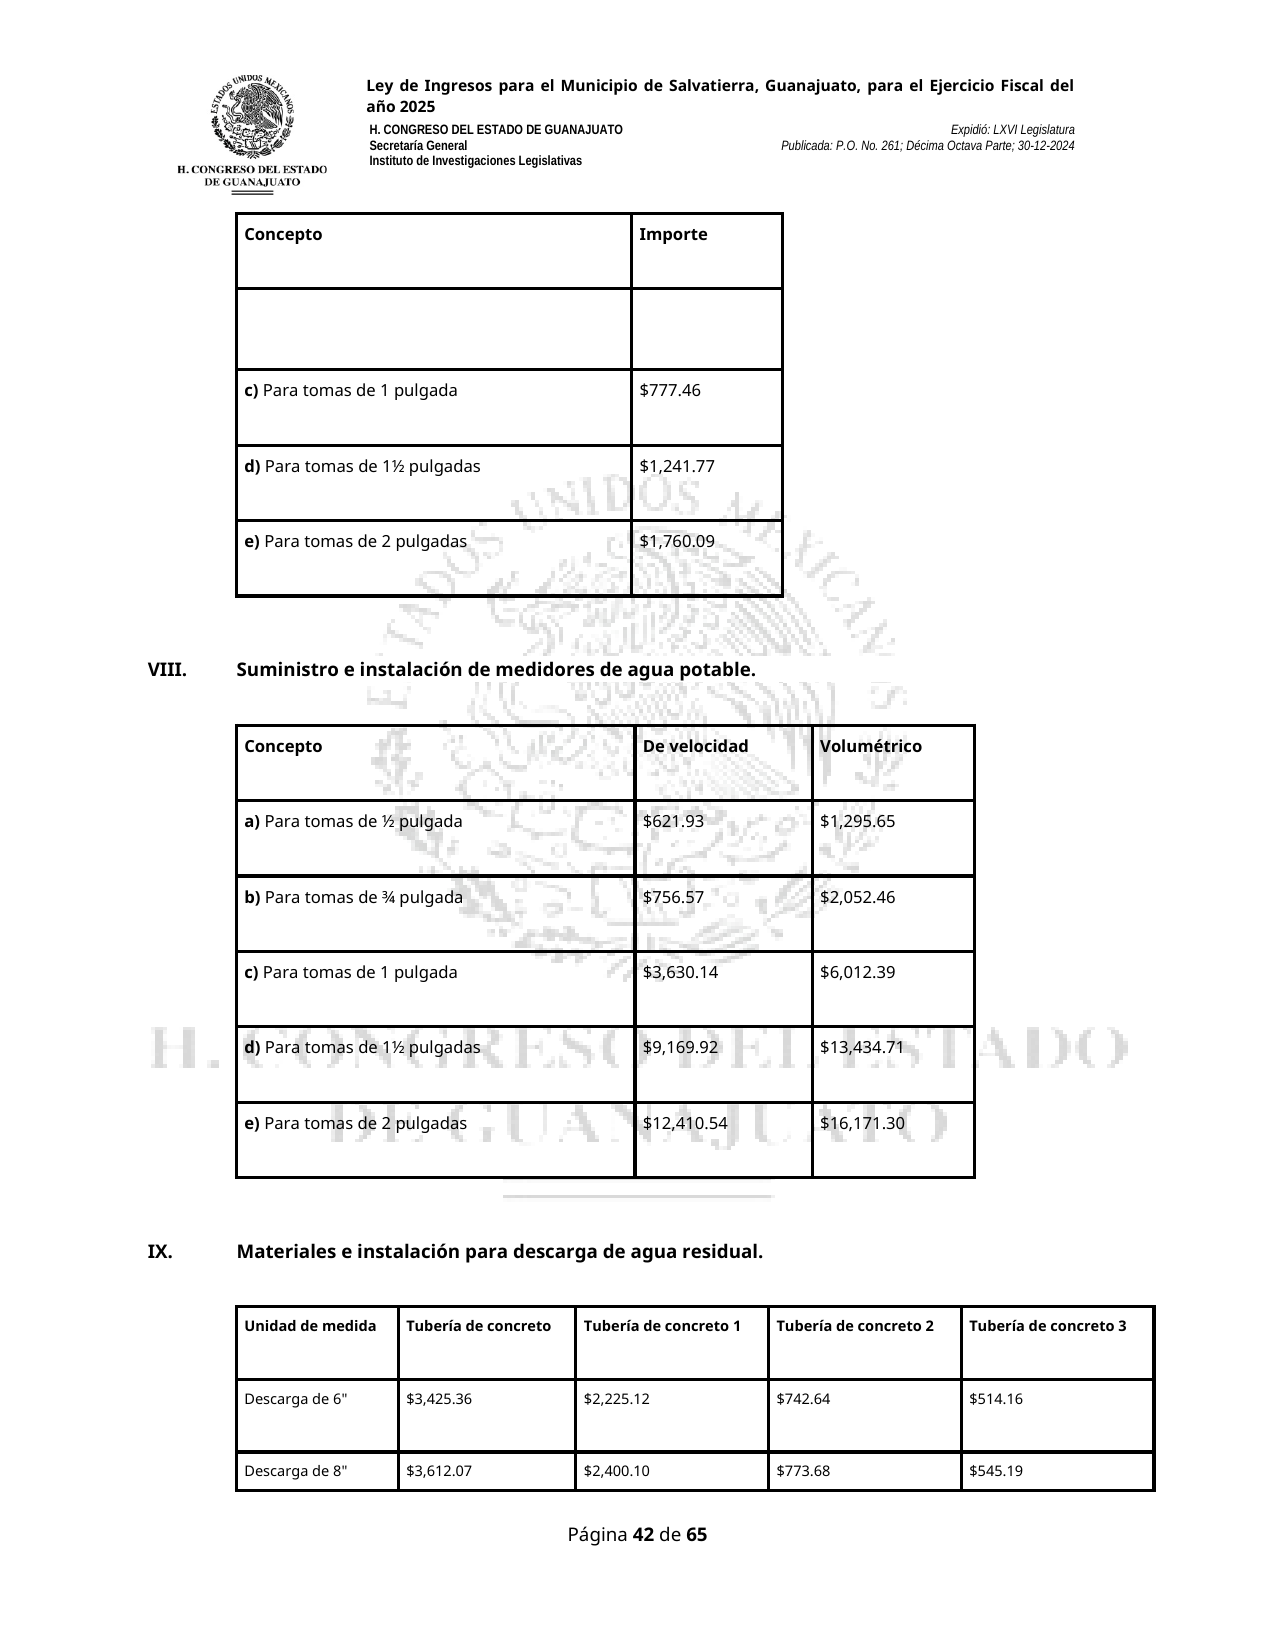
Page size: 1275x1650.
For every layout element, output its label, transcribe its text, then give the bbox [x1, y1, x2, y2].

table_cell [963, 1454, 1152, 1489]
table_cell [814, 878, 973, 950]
text IX. Materiales e instalación para descarga de agua residual. [148, 1238, 1127, 1264]
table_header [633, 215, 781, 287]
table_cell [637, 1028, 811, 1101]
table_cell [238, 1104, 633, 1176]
text VIII. Suministro e instalación de medidores de agua potable. [148, 656, 1127, 682]
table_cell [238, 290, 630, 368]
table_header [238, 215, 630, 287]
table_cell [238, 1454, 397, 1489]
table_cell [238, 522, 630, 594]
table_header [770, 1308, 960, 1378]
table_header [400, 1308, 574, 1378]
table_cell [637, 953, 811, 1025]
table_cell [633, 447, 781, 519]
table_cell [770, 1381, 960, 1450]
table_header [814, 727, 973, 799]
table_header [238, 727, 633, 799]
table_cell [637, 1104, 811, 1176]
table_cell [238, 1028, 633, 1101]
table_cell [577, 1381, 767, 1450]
picture [177, 75, 327, 201]
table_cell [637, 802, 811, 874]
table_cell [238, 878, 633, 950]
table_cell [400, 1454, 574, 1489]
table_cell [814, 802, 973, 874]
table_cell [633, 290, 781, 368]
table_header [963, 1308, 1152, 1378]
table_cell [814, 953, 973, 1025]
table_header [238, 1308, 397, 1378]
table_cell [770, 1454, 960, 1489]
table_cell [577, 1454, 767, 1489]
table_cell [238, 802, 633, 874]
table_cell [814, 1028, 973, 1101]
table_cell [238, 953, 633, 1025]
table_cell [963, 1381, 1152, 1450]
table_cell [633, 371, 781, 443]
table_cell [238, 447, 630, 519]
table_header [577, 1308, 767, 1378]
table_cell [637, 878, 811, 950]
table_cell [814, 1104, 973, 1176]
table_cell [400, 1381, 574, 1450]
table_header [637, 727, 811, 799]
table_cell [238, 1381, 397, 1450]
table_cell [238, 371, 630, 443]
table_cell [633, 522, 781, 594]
